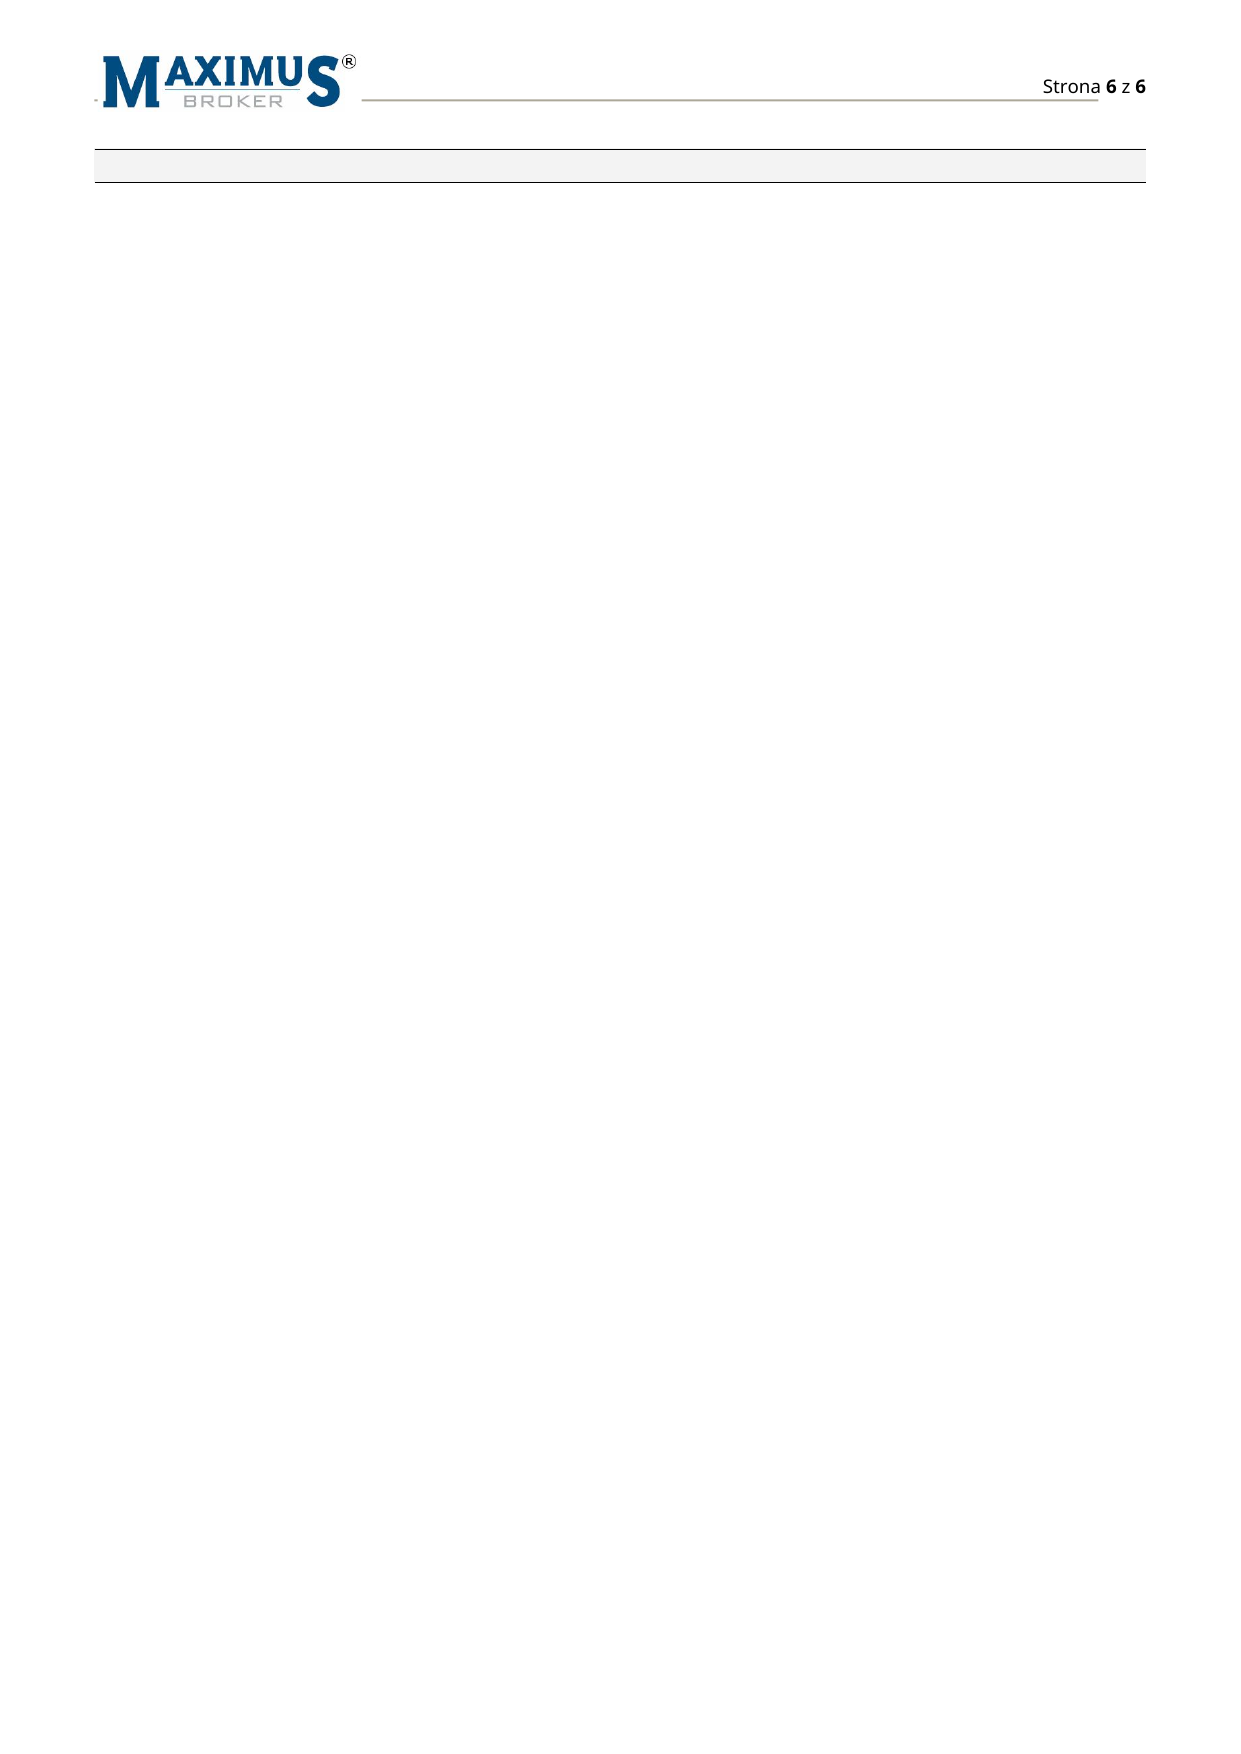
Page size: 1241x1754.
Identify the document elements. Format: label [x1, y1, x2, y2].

picture [97, 50, 362, 112]
